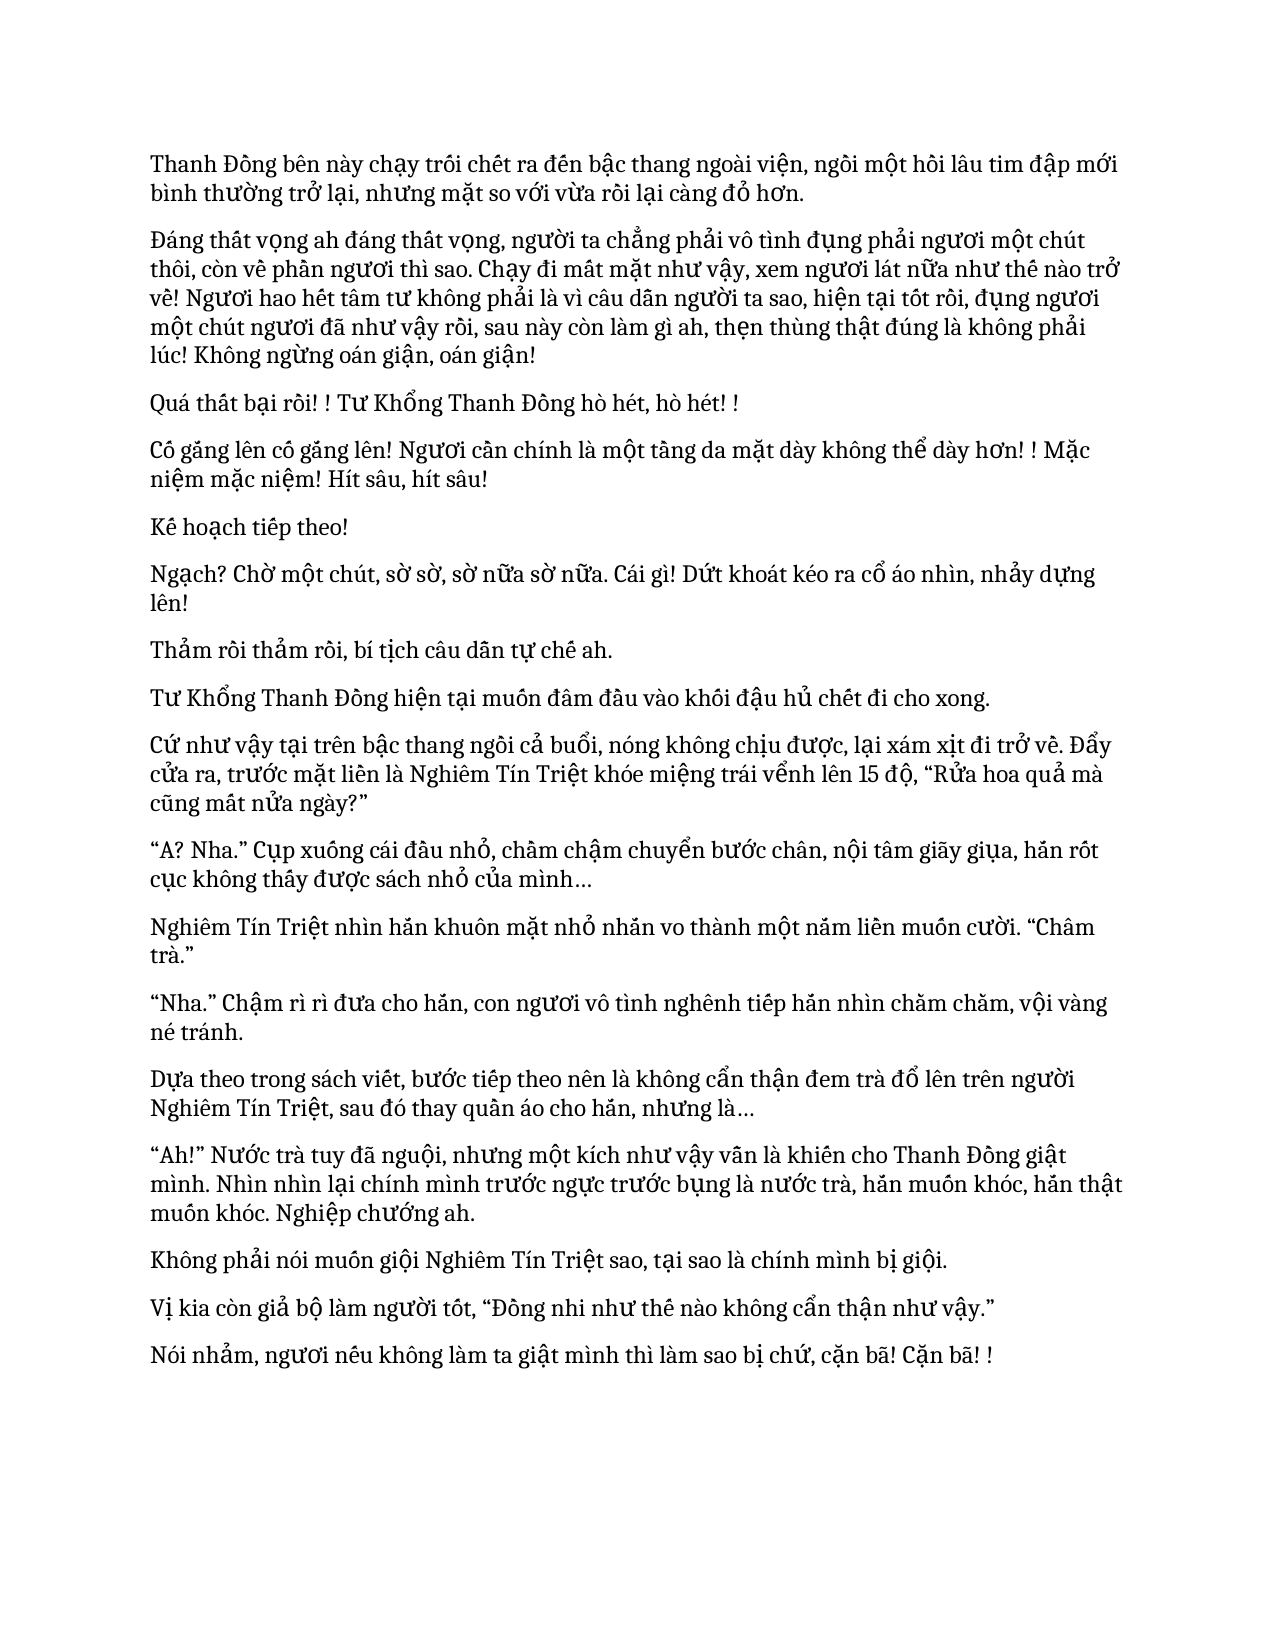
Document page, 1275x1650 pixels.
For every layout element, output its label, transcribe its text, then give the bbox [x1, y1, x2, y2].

text Thanh Đồng bên này chạy trối chết ra đến bậc thang ngoài viện, ngồi một hồi lâu tim đập mới bình thường trở lại, nhưng mặt so với vừa rồi lại càng đỏ hơn. [150, 150, 1125, 207]
text “Ah!” Nước trà tuy đã nguội, nhưng một kích như vậy vẫn là khiến cho Thanh Đồng giật mình. Nhìn nhìn lại chính mình trước ngực trước bụng là nước trà, hắn muốn khóc, hắn thật muốn khóc. Nghiệp chướng ah. [150, 1141, 1125, 1227]
text Nói nhảm, ngươi nếu không làm ta giật mình thì làm sao bị chứ, cặn bã! Cặn bã! ! [150, 1341, 1125, 1427]
text “A? Nha.” Cụp xuống cái đầu nhỏ, chầm chậm chuyển bước chân, nội tâm giãy giụa, hắn rốt cục không thấy được sách nhỏ của mình… [150, 836, 1125, 894]
text Dựa theo trong sách viết, bước tiếp theo nên là không cẩn thận đem trà đổ lên trên người Nghiêm Tín Triệt, sau đó thay quần áo cho hắn, nhưng là… [150, 1065, 1125, 1122]
text Nghiêm Tín Triệt nhìn hắn khuôn mặt nhỏ nhắn vo thành một nắm liền muốn cười. “Châm trà.” [150, 912, 1125, 970]
text Quá thất bại rồi! ! Tư Khổng Thanh Đồng hò hét, hò hét! ! [150, 389, 1125, 417]
text “Nha.” Chậm rì rì đưa cho hắn, con ngươi vô tình nghênh tiếp hắn nhìn chằm chằm, vội vàng né tránh. [150, 989, 1125, 1046]
text Cố gắng lên cố gắng lên! Ngươi cần chính là một tầng da mặt dày không thể dày hơn! ! Mặc niệm mặc niệm! Hít sâu, hít sâu! [150, 436, 1125, 494]
text Thảm rồi thảm rồi, bí tịch câu dẫn tự chế ah. [150, 636, 1125, 665]
text Tư Khổng Thanh Đồng hiện tại muốn đâm đầu vào khối đậu hủ chết đi cho xong. [150, 684, 1125, 712]
text Ngạch? Chờ một chút, sờ sờ, sờ nữa sờ nữa. Cái gì! Dứt khoát kéo ra cổ áo nhìn, nhảy dựng lên! [150, 560, 1125, 617]
text Đáng thất vọng ah đáng thất vọng, người ta chẳng phải vô tình đụng phải ngươi một chút thôi, còn về phần ngươi thì sao. Chạy đi mất mặt như vậy, xem ngươi lát nữa như thế nào trở về! Ngươi hao hết tâm tư không phải là vì câu dẫn người ta sao, hiện tại tốt rồi, đụng ngươi một chút ngươi đã như vậy rồi, sau này còn làm gì ah, thẹn thùng thật đúng là không phải lúc! Không ngừng oán giận, oán giận! [150, 226, 1125, 370]
text Kế hoạch tiếp theo! [150, 512, 1125, 541]
text Không phải nói muốn giội Nghiêm Tín Triệt sao, tại sao là chính mình bị giội. [150, 1246, 1125, 1275]
text Cứ như vậy tại trên bậc thang ngồi cả buổi, nóng không chịu được, lại xám xịt đi trở về. Đẩy cửa ra, trước mặt liền là Nghiêm Tín Triệt khóe miệng trái vểnh lên 15 độ, “Rửa hoa quả mà cũng mất nửa ngày?” [150, 731, 1125, 817]
text Vị kia còn giả bộ làm người tốt, “Đồng nhi như thế nào không cẩn thận như vậy.” [150, 1294, 1125, 1322]
